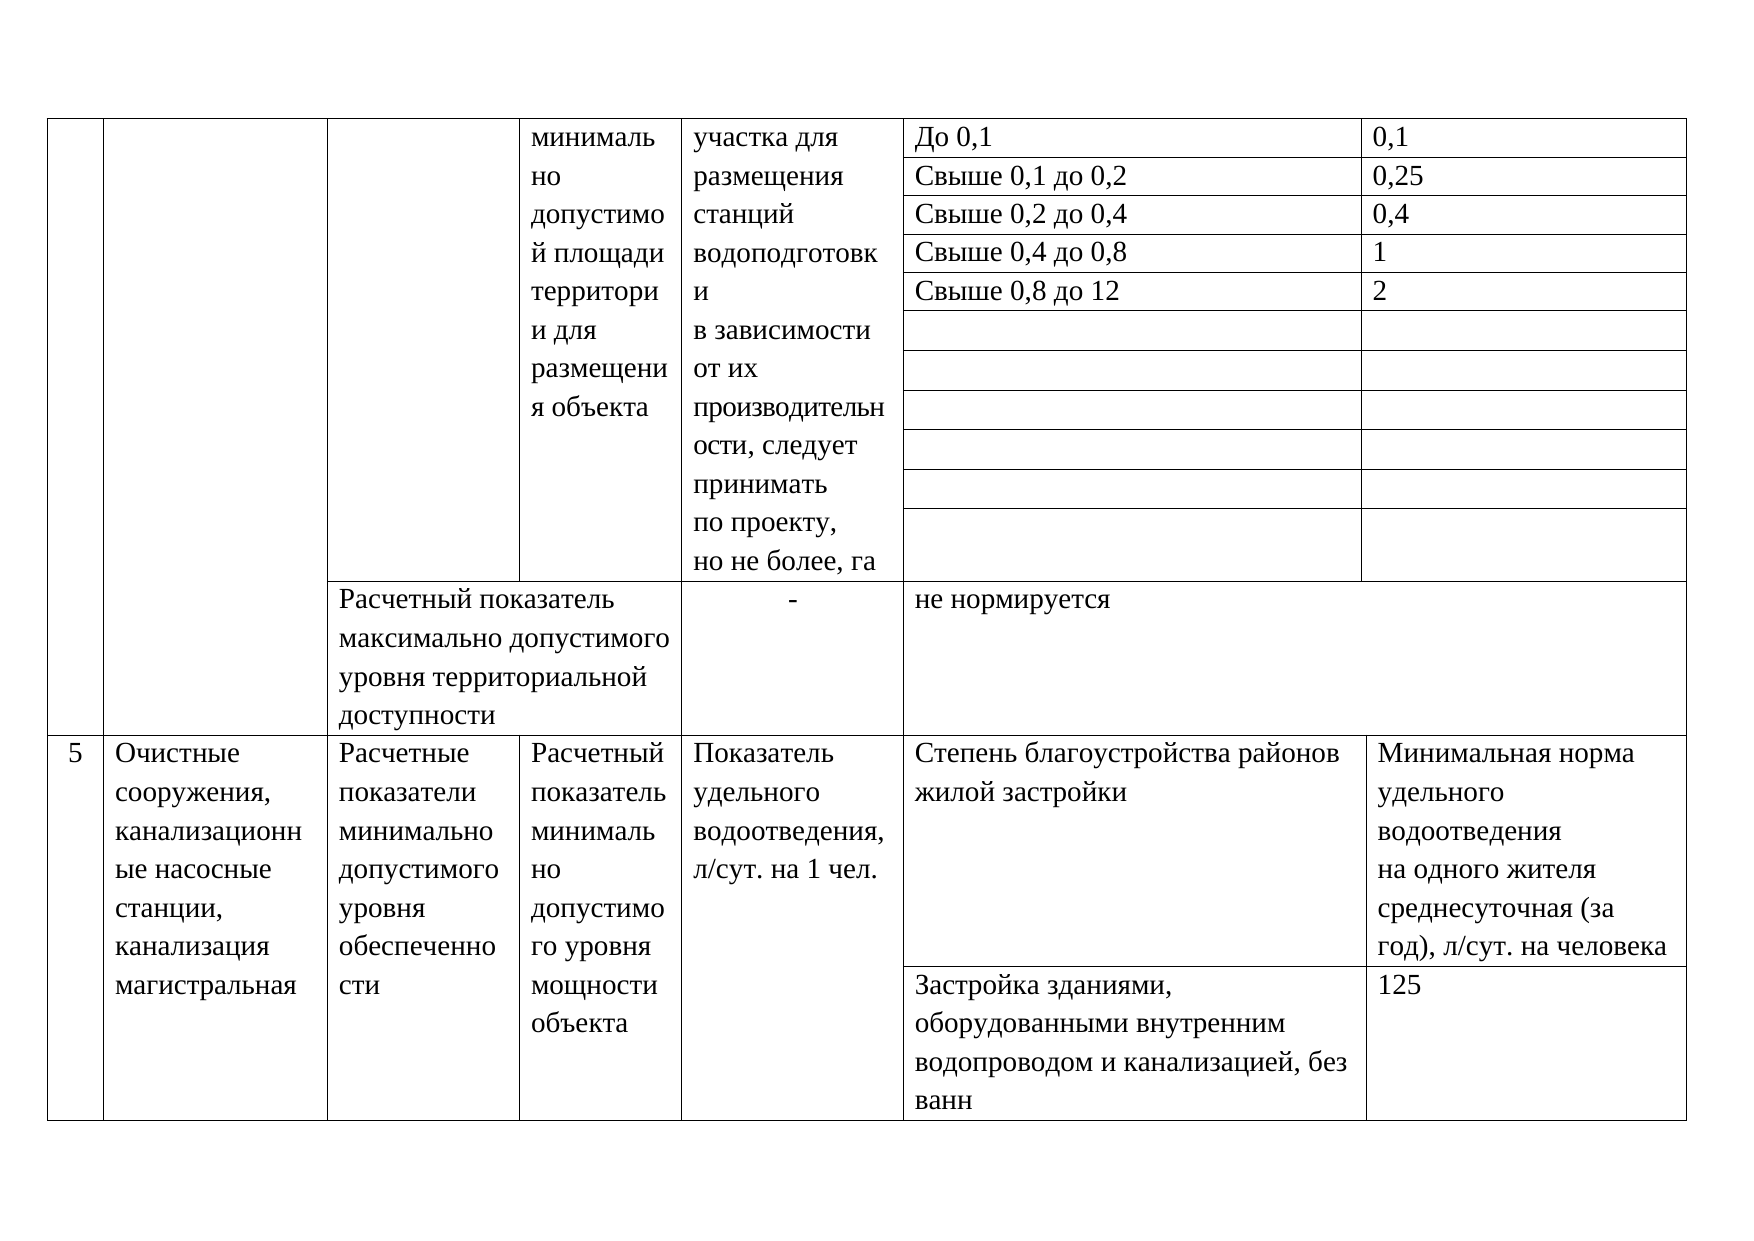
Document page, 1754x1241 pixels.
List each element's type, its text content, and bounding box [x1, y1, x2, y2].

table_cell [904, 430, 1361, 469]
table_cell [520, 119, 681, 581]
table_cell Расчетный показатель минимально допустимого уровня мощности объекта [520, 736, 681, 1120]
table_cell [904, 470, 1361, 508]
table_cell До 0,1 [904, 119, 1361, 157]
table_cell Минимальная норма удельного водоотведения на одного жителя среднесуточная (за год), л/сут. на человека [1367, 736, 1686, 966]
table_cell [1362, 391, 1686, 429]
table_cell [682, 119, 903, 581]
table_cell [904, 391, 1361, 429]
table_cell Свыше 0,2 до 0,4 [904, 196, 1361, 233]
table_cell Степень благоустройства районов жилой застройки [904, 736, 1366, 966]
table_cell [1362, 430, 1686, 469]
table_cell Застройка зданиями, оборудованными внутренним водопроводом и канализацией, без ванн [904, 967, 1366, 1120]
table_cell [904, 311, 1361, 350]
table_cell Очистные сооружения, канализационные насосные станции, канализация магистральная [104, 736, 327, 1120]
table_cell [1362, 351, 1686, 389]
table_cell [904, 509, 1361, 581]
table_cell не нормируется [904, 582, 1686, 734]
table_cell 5 [48, 736, 103, 1120]
table_cell Показатель удельного водоотведения, л/сут. на 1 чел. [682, 736, 903, 1120]
table_cell 2 [1362, 273, 1686, 310]
table_cell 1 [1362, 235, 1686, 272]
table_cell Расчетные показатели минимально допустимого уровня обеспеченности [328, 736, 519, 1120]
table_cell [1362, 470, 1686, 508]
table_cell 125 [1367, 967, 1686, 1120]
table_cell 0,4 [1362, 196, 1686, 233]
table_cell 0,1 [1362, 119, 1686, 157]
table_cell Расчетный показатель максимально допустимого уровня территориальной доступности [328, 582, 681, 734]
table_cell Свыше 0,4 до 0,8 [904, 235, 1361, 272]
table_cell [1362, 509, 1686, 581]
table_cell Свыше 0,1 до 0,2 [904, 158, 1361, 195]
table_cell 0,25 [1362, 158, 1686, 195]
table_cell [1362, 311, 1686, 350]
table_cell [904, 351, 1361, 389]
table_cell - [682, 582, 903, 734]
table_cell Свыше 0,8 до 12 [904, 273, 1361, 310]
